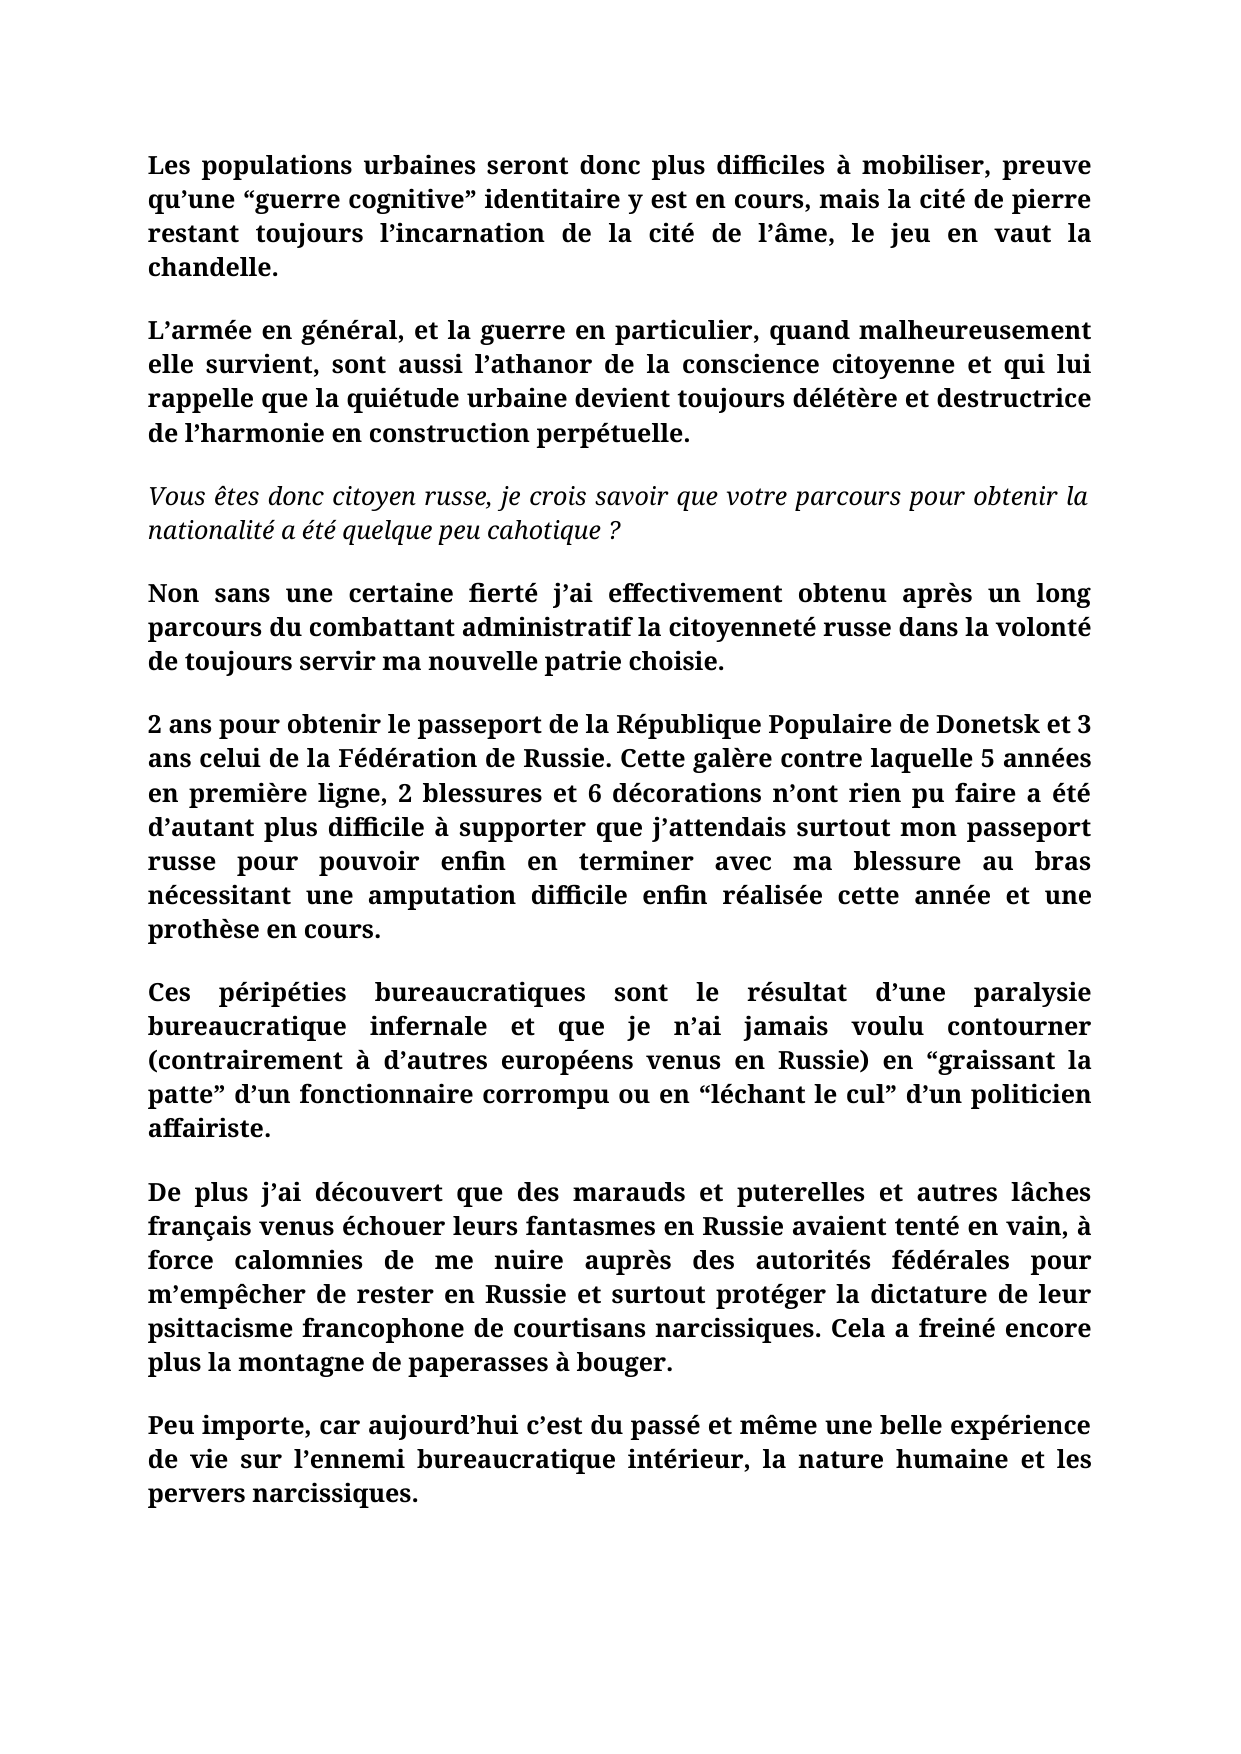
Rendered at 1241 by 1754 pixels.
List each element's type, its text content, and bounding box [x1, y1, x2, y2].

text Non sans une certaine fierté j’ai effectivement obtenu après un long parcours du combattant administratif la citoyenneté russe dans la volonté de toujours servir ma nouvelle patrie choisie. [148, 576, 1093, 678]
text Peu importe, car aujourd’hui c’est du passé et même une belle expérience de vie sur l’ennemi bureaucratique intérieur, la nature humaine et les pervers narcissiques. [148, 1408, 1093, 1510]
text De plus j’ai découvert que des marauds et puterelles et autres lâches français venus échouer leurs fantasmes en Russie avaient tenté en vain, à force calomnies de me nuire auprès des autorités fédérales pour m’empêcher de rester en Russie et surtout protéger la dictature de leur psittacisme francophone de courtisans narcissiques. Cela a freiné encore plus la montagne de paperasses à bouger. [148, 1174, 1093, 1378]
text Ces péripéties bureaucratiques sont le résultat d’une paralysie bureaucratique infernale et que je n’ai jamais voulu contourner (contrairement à d’autres européens venus en Russie) en “graissant la patte” d’un fonctionnaire corrompu ou en “léchant le cul” d’un politicien affairiste. [148, 975, 1093, 1145]
text Vous êtes donc citoyen russe, je crois savoir que votre parcours pour obtenir la nationalité a été quelque peu cahotique ? [148, 478, 1093, 547]
text Les populations urbaines seront donc plus difficiles à mobiliser, preuve qu’une “guerre cognitive” identitaire y est en cours, mais la cité de pierre restant toujours l’incarnation de la cité de l’âme, le jeu en vaut la chandelle. [148, 148, 1093, 284]
text L’armée en général, et la guerre en particulier, quand malheureusement elle survient, sont aussi l’athanor de la conscience citoyenne et qui lui rappelle que la quiétude urbaine devient toujours délétère et destructrice de l’harmonie en construction perpétuelle. [148, 313, 1093, 449]
text 2 ans pour obtenir le passeport de la République Populaire de Donetsk et 3 ans celui de la Fédération de Russie. Cette galère contre laquelle 5 années en première ligne, 2 blessures et 6 décorations n’ont rien pu faire a été d’autant plus difficile à supporter que j’attendais surtout mon passeport russe pour pouvoir enfin en terminer avec ma blessure au bras nécessitant une amputation difficile enfin réalisée cette année et une prothèse en cours. [148, 707, 1093, 946]
